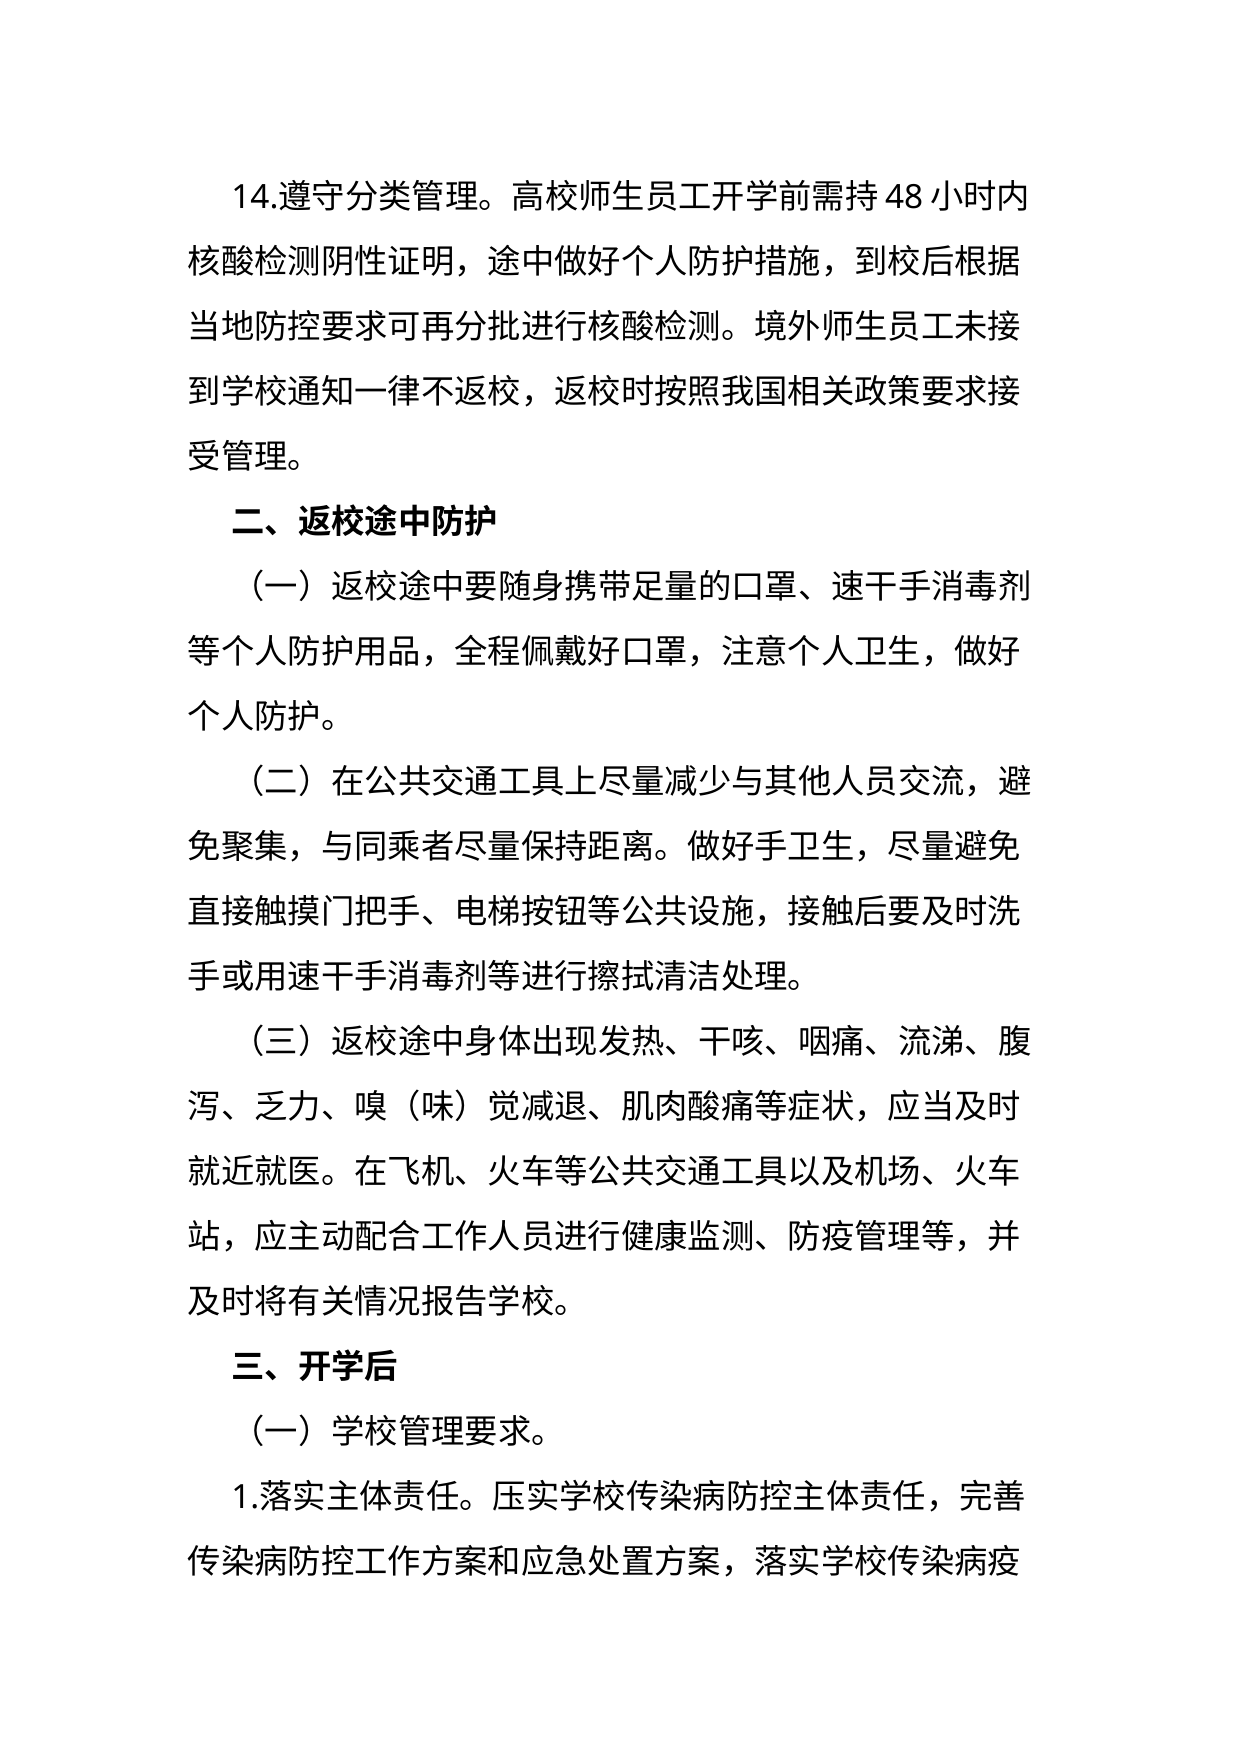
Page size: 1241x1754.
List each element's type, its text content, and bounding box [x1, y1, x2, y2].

text 三、开学后 [187, 1332, 1053, 1397]
text （一）学校管理要求。 [187, 1397, 1053, 1462]
text （一）返校途中要随身携带足量的口罩、速干手消毒剂等个人防护用品，全程佩戴好口罩，注意个人卫生，做好个人防护。 [187, 552, 1053, 747]
text （三）返校途中身体出现发热、干咳、咽痛、流涕、腹泻、乏力、嗅（味）觉减退、肌肉酸痛等症状，应当及时就近就医。在飞机、火车等公共交通工具以及机场、火车站，应主动配合工作人员进行健康监测、防疫管理等，并及时将有关情况报告学校。 [187, 1007, 1053, 1332]
text （二）在公共交通工具上尽量减少与其他人员交流，避免聚集，与同乘者尽量保持距离。做好手卫生，尽量避免直接触摸门把手、电梯按钮等公共设施，接触后要及时洗手或用速干手消毒剂等进行擦拭清洁处理。 [187, 747, 1053, 1007]
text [187, 1462, 1053, 1592]
text 二、返校途中防护 [187, 487, 1053, 552]
text 14.遵守分类管理。高校师生员工开学前需持48小时内核酸检测阴性证明，途中做好个人防护措施，到校后根据当地防控要求可再分批进行核酸检测。境外师生员工未接到学校通知一律不返校，返校时按照我国相关政策要求接受管理。 [187, 162, 1053, 487]
